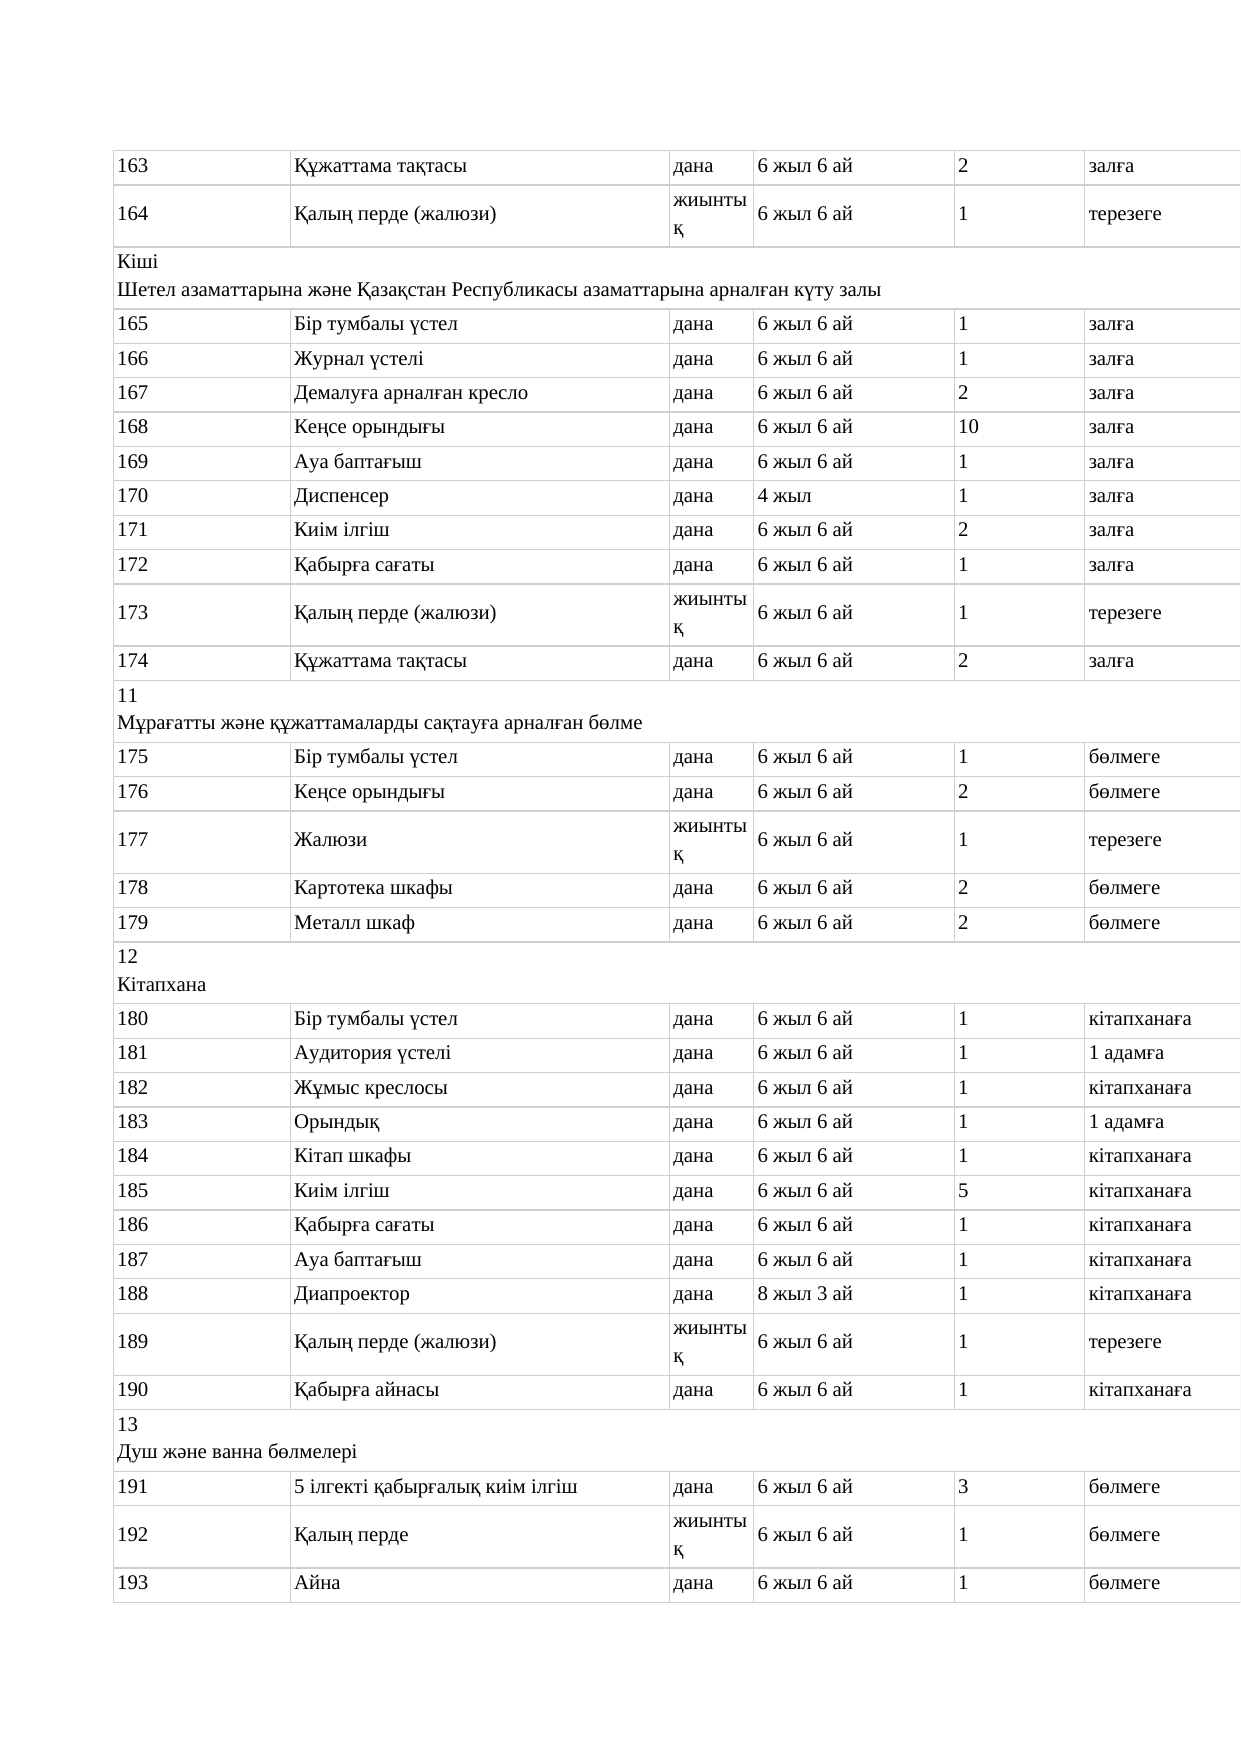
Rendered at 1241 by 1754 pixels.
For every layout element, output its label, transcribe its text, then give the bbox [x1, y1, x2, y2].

table_cell 6 жыл 6 ай [754, 874, 954, 907]
table_cell Картотека шкафы [291, 874, 669, 907]
table_cell дана [670, 874, 753, 907]
table_cell 10 [955, 413, 1084, 446]
table_cell 1 [955, 1108, 1084, 1141]
table_cell залға [1085, 151, 1240, 184]
table_cell дана [670, 1376, 753, 1409]
table_cell 1 [955, 310, 1084, 343]
table_cell 1 [955, 1314, 1084, 1374]
table_cell терезеге [1085, 585, 1240, 645]
table_cell 1 адамға [1085, 1039, 1240, 1072]
table_cell дана [670, 447, 753, 480]
table_cell залға [1085, 647, 1240, 680]
table_cell 2 [955, 777, 1084, 810]
table_cell 168 [114, 413, 290, 446]
table_cell кітапханаға [1085, 1004, 1240, 1037]
table_cell 177 [114, 812, 290, 872]
table_cell 6 жыл 6 ай [754, 1211, 954, 1244]
table_cell 6 жыл 6 ай [754, 1004, 954, 1037]
table_cell 166 [114, 344, 290, 377]
table_cell 1 [955, 186, 1084, 246]
table_cell кітапханаға [1085, 1211, 1240, 1244]
table_cell кітапханаға [1085, 1279, 1240, 1312]
table_cell дана [670, 1569, 753, 1602]
table_cell Жұмыс креслосы [291, 1073, 669, 1106]
table_cell 6 жыл 6 ай [754, 647, 954, 680]
table_cell 6 жыл 6 ай [754, 344, 954, 377]
table_cell 181 [114, 1039, 290, 1072]
table_cell бөлмеге [1085, 874, 1240, 907]
table_cell 6 жыл 6 ай [754, 1314, 954, 1374]
table_cell 165 [114, 310, 290, 343]
table_cell дана [670, 908, 753, 941]
table_cell 176 [114, 777, 290, 810]
table_cell дана [670, 1004, 753, 1037]
table_cell дана [670, 1176, 753, 1209]
table_cell Қалың перде (жалюзи) [291, 1314, 669, 1374]
table_cell 1 [955, 1073, 1084, 1106]
table_cell жиынтық [670, 1314, 753, 1374]
table_cell 1 [955, 1039, 1084, 1072]
table_cell 6 жыл 6 ай [754, 1142, 954, 1175]
table_cell 6 жыл 6 ай [754, 908, 954, 941]
table_cell бөлмеге [1085, 1569, 1240, 1602]
table_cell 1 [955, 1279, 1084, 1312]
table_cell 185 [114, 1176, 290, 1209]
table_cell 6 жыл 6 ай [754, 1245, 954, 1278]
table_cell 1 [955, 447, 1084, 480]
table_cell 1 [955, 550, 1084, 583]
table_cell дана [670, 344, 753, 377]
table_cell 6 жыл 6 ай [754, 516, 954, 549]
table_cell 6 жыл 6 ай [754, 1073, 954, 1106]
table_cell Орындық [291, 1108, 669, 1141]
table_cell дана [670, 378, 753, 411]
table_cell Құжаттама тақтасы [291, 647, 669, 680]
table_cell 2 [955, 874, 1084, 907]
table_cell 6 жыл 6 ай [754, 550, 954, 583]
table_cell залға [1085, 516, 1240, 549]
table_cell Киім ілгіш [291, 1176, 669, 1209]
table_cell 1 [955, 344, 1084, 377]
table_cell жиынтық [670, 585, 753, 645]
table_cell 6 жыл 6 ай [754, 777, 954, 810]
table_cell залға [1085, 310, 1240, 343]
table_cell 4 жыл [754, 481, 954, 514]
table_cell 3 [955, 1472, 1084, 1505]
table_cell дана [670, 310, 753, 343]
table_cell 187 [114, 1245, 290, 1278]
table_cell жиынтық [670, 1506, 753, 1567]
table_cell 6 жыл 6 ай [754, 310, 954, 343]
table_cell Демалуға арналған кресло [291, 378, 669, 411]
table_cell 6 жыл 6 ай [754, 1108, 954, 1141]
table_cell 169 [114, 447, 290, 480]
table_cell 6 жыл 6 ай [754, 1569, 954, 1602]
table_cell 8 жыл 3 ай [754, 1279, 954, 1312]
table_cell Аудитория үстелі [291, 1039, 669, 1072]
table_cell 164 [114, 186, 290, 246]
table_cell 180 [114, 1004, 290, 1037]
table_cell Бір тумбалы үстел [291, 310, 669, 343]
table_cell Металл шкаф [291, 908, 669, 941]
table_cell 6 жыл 6 ай [754, 1506, 954, 1567]
table_cell дана [670, 516, 753, 549]
table_cell 191 [114, 1472, 290, 1505]
table_cell 179 [114, 908, 290, 941]
table_cell 6 жыл 6 ай [754, 1039, 954, 1072]
table_cell 188 [114, 1279, 290, 1312]
table_cell 1 [955, 1142, 1084, 1175]
table_cell дана [670, 1108, 753, 1141]
table_cell жиынтық [670, 812, 753, 872]
table_cell 192 [114, 1506, 290, 1567]
table_cell 175 [114, 743, 290, 776]
table_cell Қалың перде (жалюзи) [291, 585, 669, 645]
table_cell залға [1085, 378, 1240, 411]
table_cell залға [1085, 481, 1240, 514]
table_cell бөлмеге [1085, 1506, 1240, 1567]
table_cell 6 жыл 6 ай [754, 585, 954, 645]
table_cell терезеге [1085, 1314, 1240, 1374]
table_cell 6 жыл 6 ай [754, 378, 954, 411]
table_cell 13 Бөлім. Душ және ванна бөлмелері [114, 1410, 1240, 1471]
table_cell Жалюзи [291, 812, 669, 872]
table_cell 183 [114, 1108, 290, 1141]
table_cell дана [670, 1142, 753, 1175]
table_cell 178 [114, 874, 290, 907]
table_cell бөлмеге [1085, 1472, 1240, 1505]
table_cell дана [670, 1245, 753, 1278]
table_cell дана [670, 151, 753, 184]
table_cell бөлмеге [1085, 908, 1240, 941]
table_cell Ауа баптағыш [291, 447, 669, 480]
table_cell 6 жыл 6 ай [754, 743, 954, 776]
table_cell 186 [114, 1211, 290, 1244]
table_cell залға [1085, 550, 1240, 583]
table_cell Қалың перде [291, 1506, 669, 1567]
table_cell 163 [114, 151, 290, 184]
table_cell 1 [955, 1376, 1084, 1409]
table_cell 189 [114, 1314, 290, 1374]
table_cell дана [670, 413, 753, 446]
table_cell дана [670, 1472, 753, 1505]
table_cell 172 [114, 550, 290, 583]
table_cell 1 [955, 1569, 1084, 1602]
table_cell 167 [114, 378, 290, 411]
table_cell 182 [114, 1073, 290, 1106]
table_cell 174 [114, 647, 290, 680]
table_cell 1 адамға [1085, 1108, 1240, 1141]
table_cell 11 Бөлім. Мұрағатты және құжаттамаларды сақтауға арналған бөлме [114, 681, 1240, 742]
table_cell Айна [291, 1569, 669, 1602]
table_cell дана [670, 1039, 753, 1072]
table_cell Құжаттама тақтасы [291, 151, 669, 184]
table_cell Қабырға айнасы [291, 1376, 669, 1409]
table_cell Киім ілгіш [291, 516, 669, 549]
table_cell 6 жыл 6 ай [754, 1472, 954, 1505]
table_cell кітапханаға [1085, 1142, 1240, 1175]
table_cell дана [670, 550, 753, 583]
table_cell 170 [114, 481, 290, 514]
table_cell 1 [955, 1245, 1084, 1278]
table_cell 1 [955, 1506, 1084, 1567]
table_cell дана [670, 777, 753, 810]
table_cell дана [670, 1073, 753, 1106]
table_cell кітапханаға [1085, 1176, 1240, 1209]
table_cell 6 жыл 6 ай [754, 1176, 954, 1209]
table_cell дана [670, 481, 753, 514]
table_cell бөлмеге [1085, 777, 1240, 810]
table_cell бөлмеге [1085, 743, 1240, 776]
table_cell 2 [955, 151, 1084, 184]
table_cell 2 [955, 516, 1084, 549]
table_cell 173 [114, 585, 290, 645]
table_cell 1 [955, 585, 1084, 645]
table_cell Бір тумбалы үстел [291, 743, 669, 776]
table_cell терезеге [1085, 186, 1240, 246]
table_cell Ауа баптағыш [291, 1245, 669, 1278]
table_cell Кеңсе орындығы [291, 413, 669, 446]
table_cell кітапханаға [1085, 1376, 1240, 1409]
table_cell Кеңсе орындығы [291, 777, 669, 810]
table_cell 6 жыл 6 ай [754, 413, 954, 446]
table_cell 12 Бөлім. Кітапхана [114, 943, 1240, 1003]
table_cell залға [1085, 344, 1240, 377]
table_cell 1 [955, 1211, 1084, 1244]
table_cell 193 [114, 1569, 290, 1602]
table_cell залға [1085, 447, 1240, 480]
table_cell 1 [955, 481, 1084, 514]
table_cell Қалың перде (жалюзи) [291, 186, 669, 246]
table_cell 2 [955, 908, 1084, 941]
table_cell 6 жыл 6 ай [754, 1376, 954, 1409]
table_cell жиынтық [670, 186, 753, 246]
table_cell 1 [955, 743, 1084, 776]
table_cell Қабырға сағаты [291, 1211, 669, 1244]
table_cell кітапханаға [1085, 1245, 1240, 1278]
table_cell Диспенсер [291, 481, 669, 514]
table_cell Қабырға сағаты [291, 550, 669, 583]
table_cell 2 [955, 378, 1084, 411]
table_cell дана [670, 1279, 753, 1312]
table_cell 1 [955, 812, 1084, 872]
table_cell Бір тумбалы үстел [291, 1004, 669, 1037]
table_cell 6 жыл 6 ай [754, 151, 954, 184]
table_cell дана [670, 647, 753, 680]
table_cell 190 [114, 1376, 290, 1409]
table_cell 5 ілгекті қабырғалық киім ілгіш [291, 1472, 669, 1505]
table_cell 6 жыл 6 ай [754, 447, 954, 480]
table_cell 1 [955, 1004, 1084, 1037]
table_cell Журнал үстелі [291, 344, 669, 377]
table_cell дана [670, 743, 753, 776]
table_cell дана [670, 1211, 753, 1244]
table_cell 5 [955, 1176, 1084, 1209]
table_cell Кіші бөлім. Шетел азаматтарына және Қазақстан Республикасы азаматтарына арналған күту залы [114, 248, 1240, 308]
table_cell Кітап шкафы [291, 1142, 669, 1175]
table_cell терезеге [1085, 812, 1240, 872]
table_cell 171 [114, 516, 290, 549]
table_cell 6 жыл 6 ай [754, 812, 954, 872]
table_cell кітапханаға [1085, 1073, 1240, 1106]
table_cell 184 [114, 1142, 290, 1175]
table_cell 6 жыл 6 ай [754, 186, 954, 246]
table_cell залға [1085, 413, 1240, 446]
table_cell 2 [955, 647, 1084, 680]
table_cell Диапроектор [291, 1279, 669, 1312]
